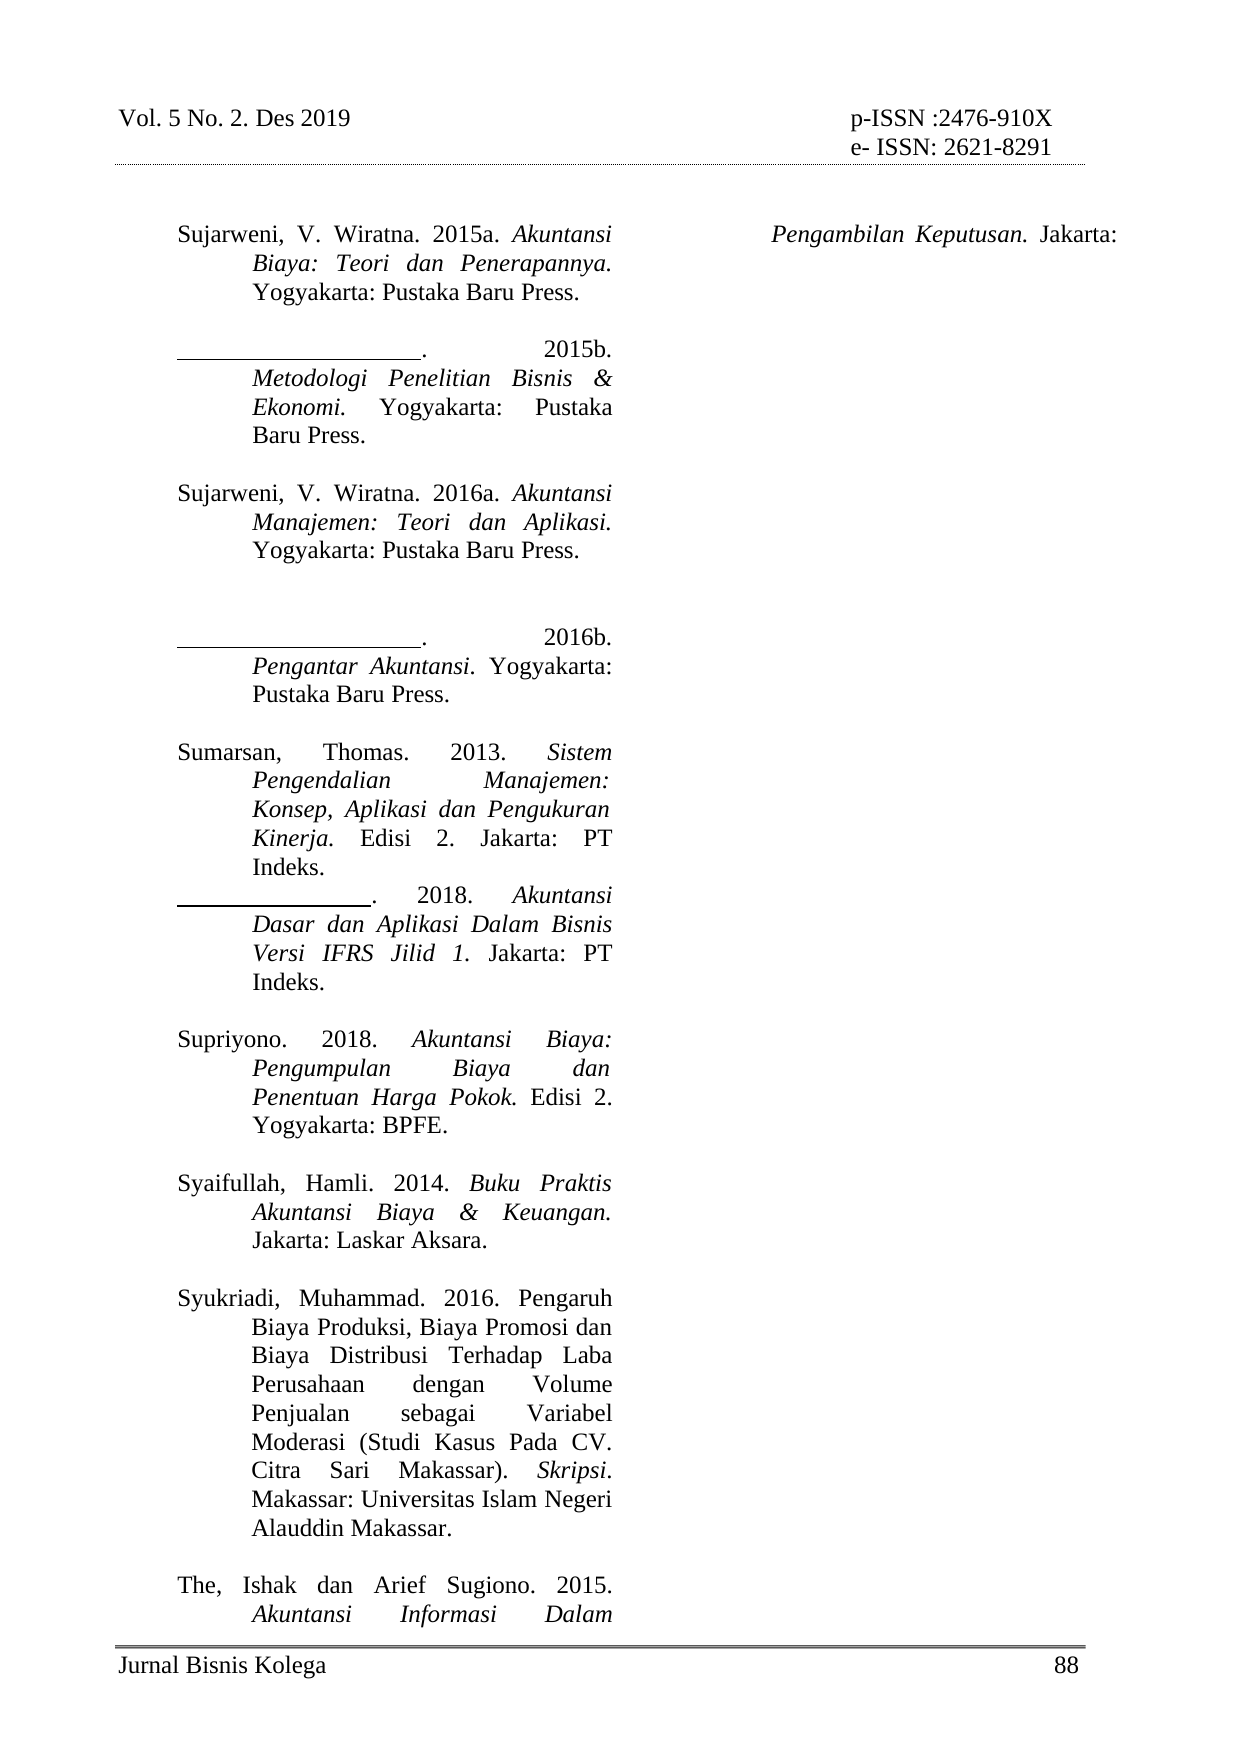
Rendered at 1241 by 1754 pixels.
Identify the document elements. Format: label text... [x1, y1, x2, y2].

text . 2018. Akuntansi Dasar dan Aplikasi Dalam Bisnis Versi IFRS Jilid 1. Jakarta: PT Indeks. [177, 880, 612, 995]
text Syaifullah, Hamli. 2014. Buku Praktis Akuntansi Biaya & Keuangan. Jakarta: Laskar Aksara. [177, 1168, 612, 1254]
text Sujarweni, V. Wiratna. 2015a. Akuntansi Biaya: Teori dan Penerapannya. Yogyakarta: Pustaka Baru Press. [177, 219, 612, 306]
text The, Ishak dan Arief Sugiono. 2015. Akuntansi Informasi Dalam Pengambilan Keputusan. Jakarta: [177, 1570, 612, 1628]
text . 2015b. [177, 334, 613, 363]
text Supriyono. 2018. Akuntansi Biaya: Pengumpulan Biaya dan Penentuan Harga Pokok. Edisi 2. Yogyakarta: BPFE. [177, 1024, 612, 1139]
text Sumarsan, Thomas. 2013. Sistem Pengendalian Manajemen: Konsep, Aplikasi dan Pengukuran Kinerja. Edisi 2. Jakarta: PT Indeks. [177, 737, 612, 880]
text The, Ishak dan Arief Sugiono. 2015. Akuntansi Informasi Dalam Pengambilan Keputusan. Jakarta: [696, 219, 1140, 248]
text Syukriadi, Muhammad. 2016. Pengaruh Biaya Produksi, Biaya Promosi dan Biaya Distribusi Terhadap Laba Perusahaan dengan Volume Penjualan sebagai Variabel Moderasi (Studi Kasus Pada CV. Citra Sari Makassar). Skripsi. Makassar: Universitas Islam Negeri Alauddin Makassar. [177, 1283, 612, 1542]
text Sujarweni, V. Wiratna. 2016a. Akuntansi Manajemen: Teori dan Aplikasi. Yogyakarta: Pustaka Baru Press. [177, 478, 612, 564]
text . 2016b. [177, 622, 613, 651]
text Pengantar Akuntansi. Yogyakarta: Pustaka Baru Press. [252, 651, 612, 708]
text Metodologi Penelitian Bisnis & Ekonomi. Yogyakarta: Pustaka Baru Press. [252, 363, 613, 449]
